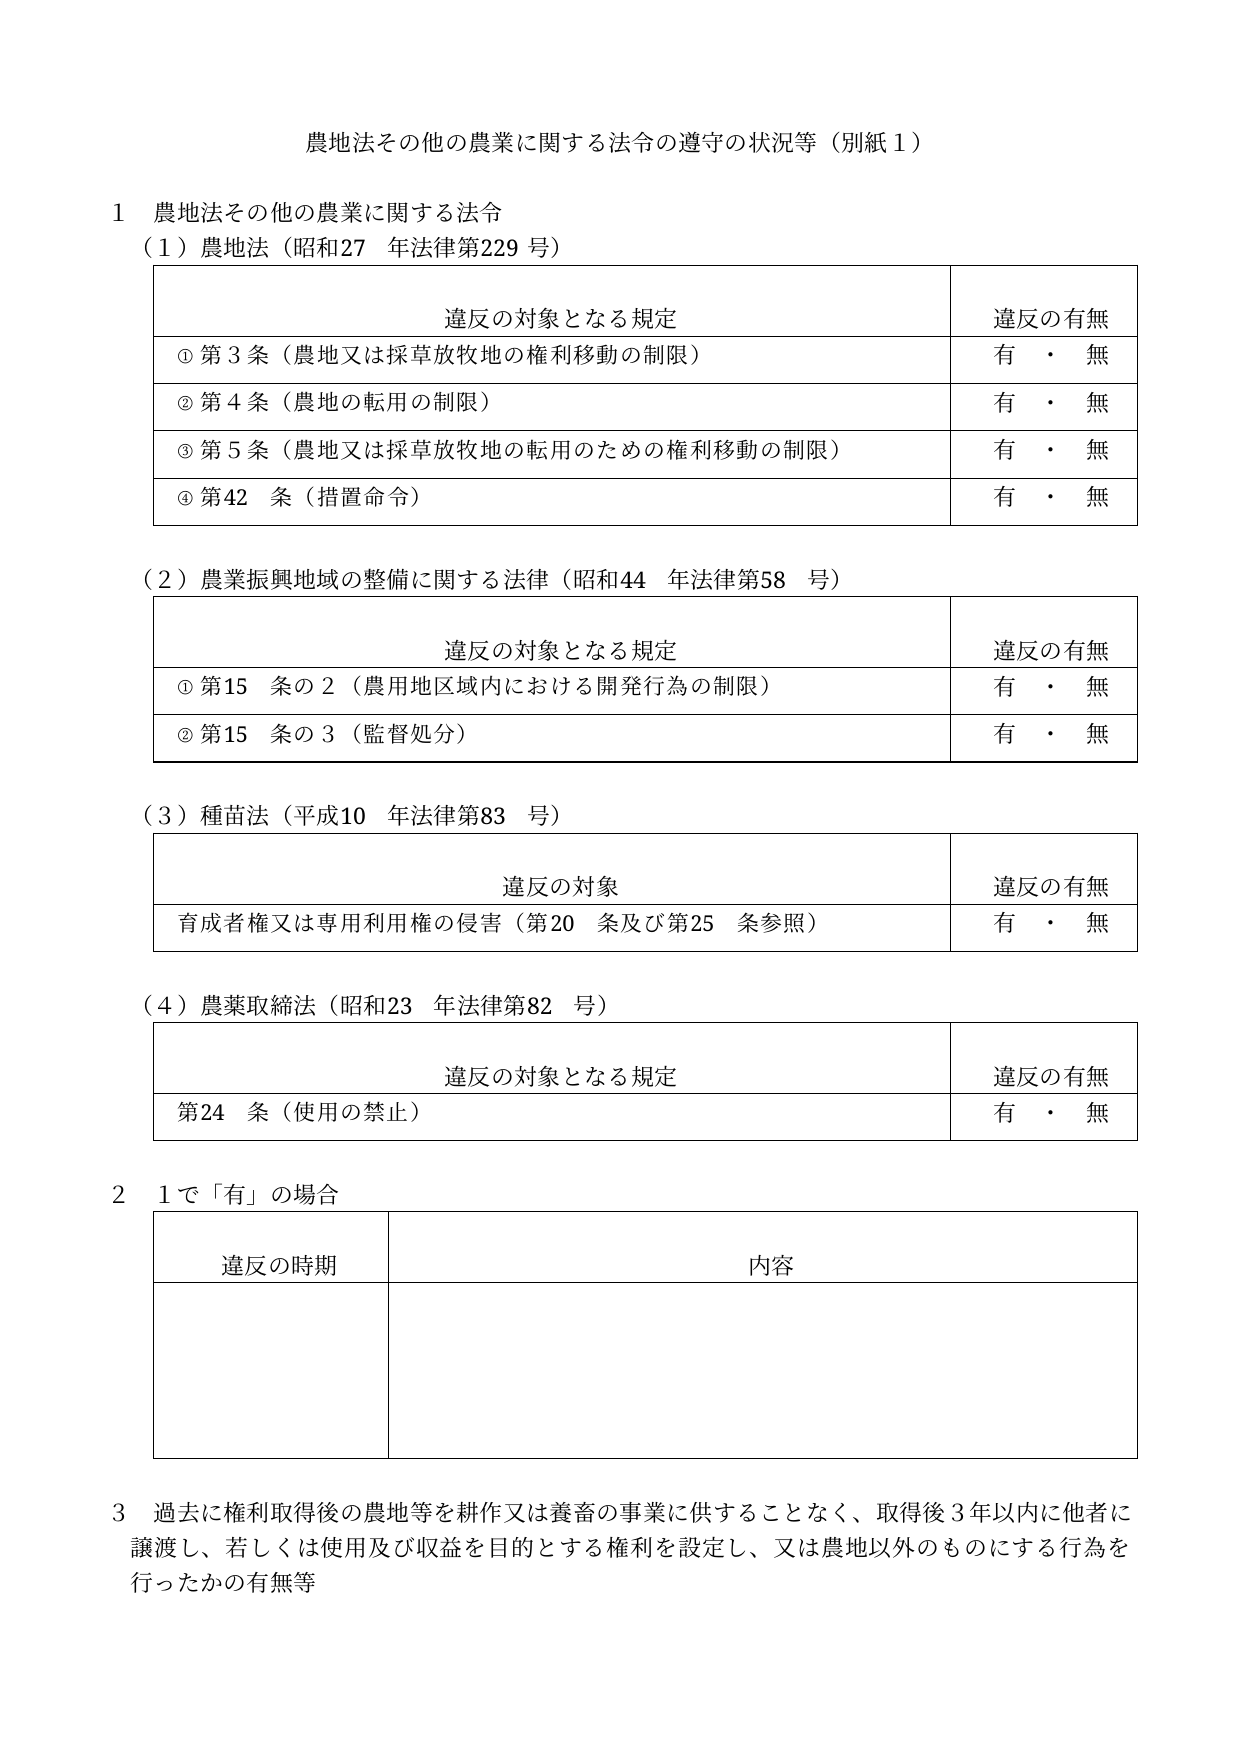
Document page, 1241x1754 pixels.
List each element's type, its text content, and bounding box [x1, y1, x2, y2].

text （４）農薬取締法（昭和23年法律第82号） [107, 987, 1133, 1022]
table_header 違反の有無 [951, 266, 1137, 336]
table_cell ②第４条（農地の転用の制限） [154, 384, 950, 430]
table_header 違反の有無 [951, 1023, 1137, 1093]
table_header 違反の時期 [154, 1212, 388, 1282]
table_cell 第24条（使用の禁止） [154, 1094, 950, 1140]
text ３ 過去に権利取得後の農地等を耕作又は養畜の事業に供することなく、取得後３年以内に他者に譲渡し、若しくは使用及び収益を目的とする権利を設定し、又は農地以外のものにする行為を行ったかの有無等 [107, 1494, 1133, 1599]
table_cell 有 ・ 無 [951, 668, 1137, 714]
text １ 農地法その他の農業に関する法令 [107, 194, 1133, 229]
table_cell ①第15条の２（農用地区域内における開発行為の制限） [154, 668, 950, 714]
table_header 違反の対象となる規定 [154, 1023, 950, 1093]
text ２ １で「有」の場合 [107, 1176, 1133, 1211]
table_cell [154, 1283, 388, 1458]
table_header 違反の有無 [951, 834, 1137, 903]
table_header 違反の有無 [951, 597, 1137, 667]
text （３）種苗法（平成10年法律第83号） [107, 797, 1133, 832]
table_cell 有 ・ 無 [951, 431, 1137, 477]
table_cell ④第42条（措置命令） [154, 479, 950, 525]
table_cell 有 ・ 無 [951, 905, 1137, 951]
table_cell ②第15条の３（監督処分） [154, 715, 950, 761]
table_cell 有 ・ 無 [951, 479, 1137, 525]
table_cell ③第５条（農地又は採草放牧地の転用のための権利移動の制限） [154, 431, 950, 477]
table_cell 育成者権又は専用利用権の侵害（第20条及び第25条参照） [154, 905, 950, 951]
table_cell 有 ・ 無 [951, 1094, 1137, 1140]
table_header 違反の対象となる規定 [154, 266, 950, 336]
text （１）農地法（昭和27年法律第229号） [107, 229, 1133, 264]
table_cell [389, 1283, 1137, 1458]
text 農地法その他の農業に関する法令の遵守の状況等（別紙１） [107, 124, 1133, 159]
table_cell 有 ・ 無 [951, 384, 1137, 430]
table_cell 有 ・ 無 [951, 715, 1137, 761]
text （２）農業振興地域の整備に関する法律（昭和44年法律第58号） [107, 561, 1133, 596]
table_header 違反の対象となる規定 [154, 597, 950, 667]
table_cell ①第３条（農地又は採草放牧地の権利移動の制限） [154, 337, 950, 383]
table_cell 有 ・ 無 [951, 337, 1137, 383]
table_header 違反の対象 [154, 834, 950, 903]
table_header 内容 [389, 1212, 1137, 1282]
